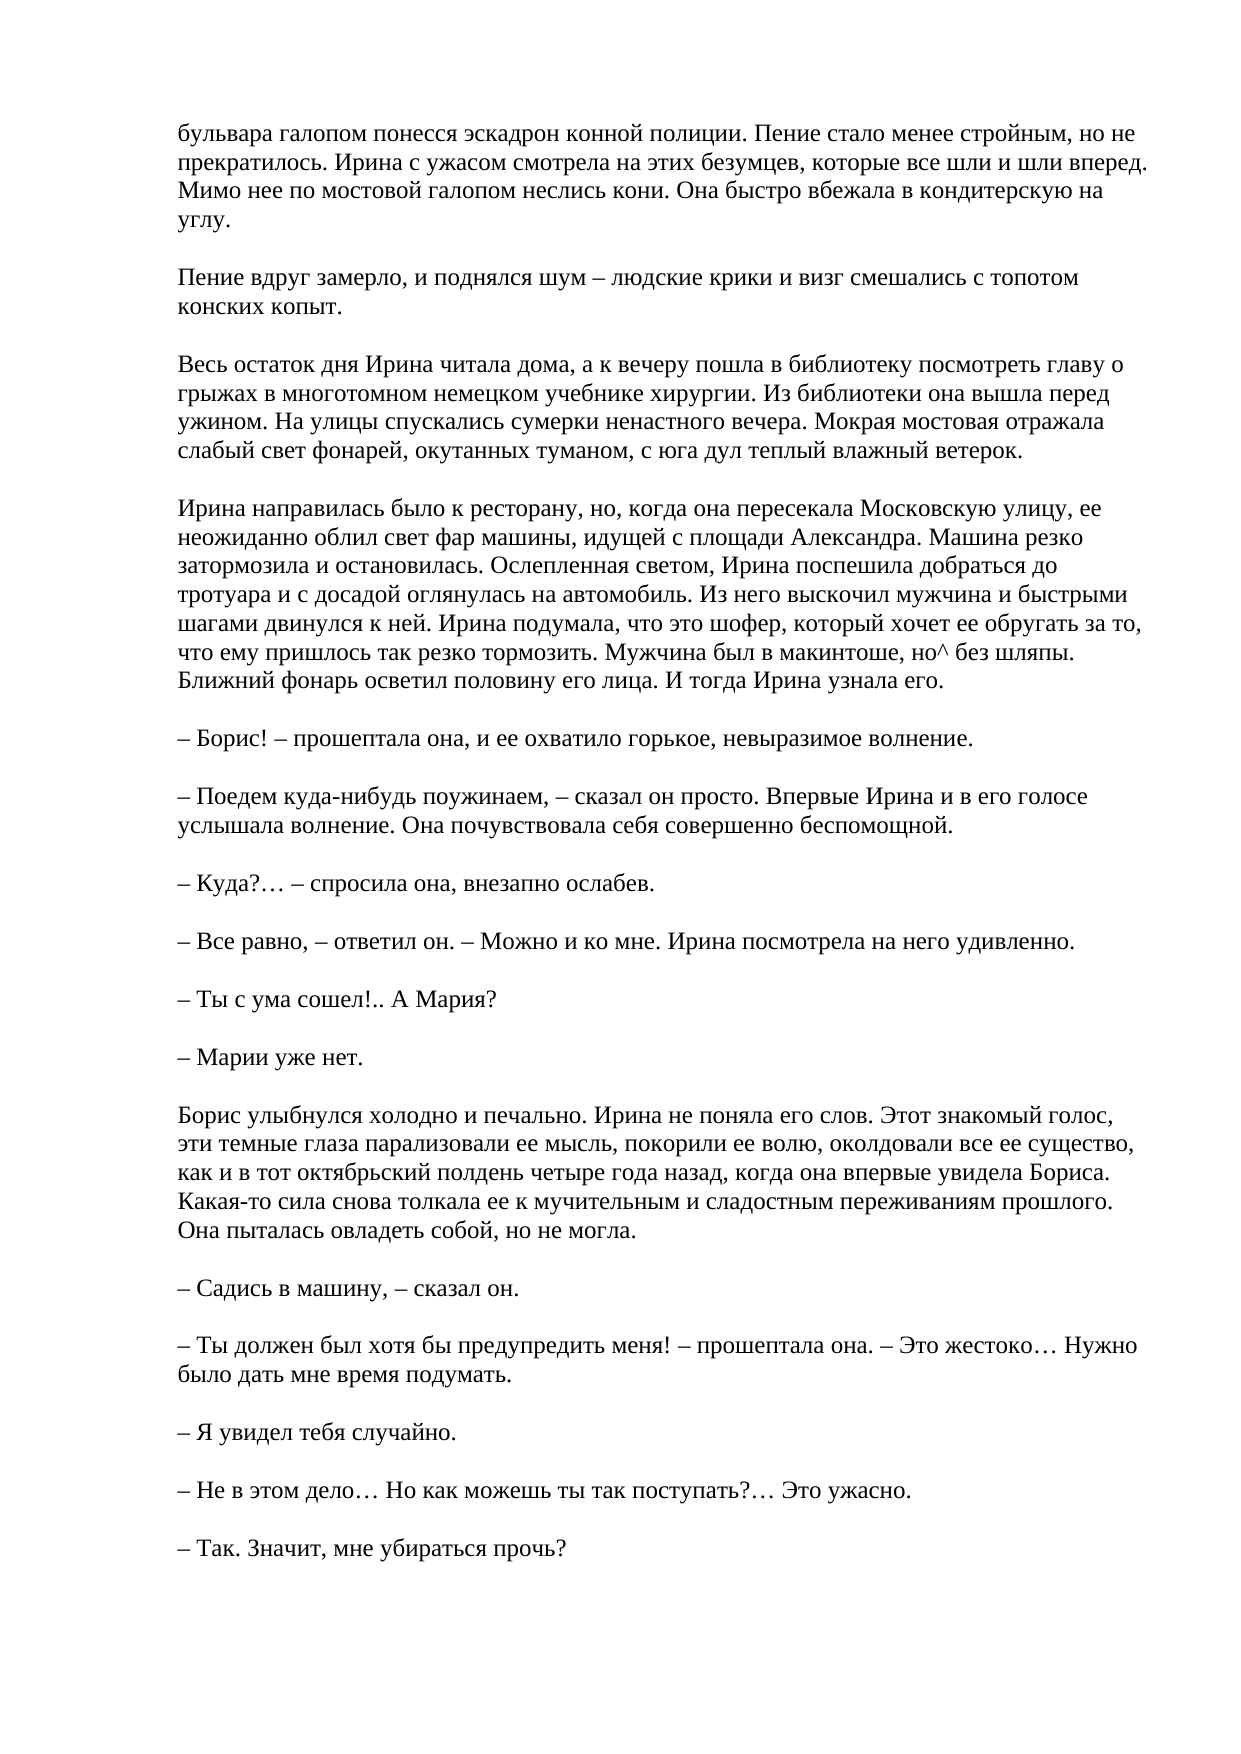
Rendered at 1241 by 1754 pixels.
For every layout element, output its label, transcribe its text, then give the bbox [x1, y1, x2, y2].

text – Все равно, – ответил он. – Можно и ко мне. Ирина посмотрела на него удивленно. [177, 926, 1152, 955]
text – Поедем куда-нибудь поужинаем, – сказал он просто. Впервые Ирина и в его голосе услышала волнение. Она почувствовала себя совершенно беспомощной. [177, 781, 1152, 839]
text – Ты должен был хотя бы предупредить меня! – прошептала она. – Это жестоко… Нужно было дать мне время подумать. [177, 1331, 1152, 1388]
text Пение вдруг замерло, и поднялся шум – людские крики и визг смешались с топотом конских копыт. [177, 262, 1152, 320]
text – Так. Значит, мне убираться прочь? [177, 1533, 1152, 1562]
text – Садись в машину, – сказал он. [177, 1273, 1152, 1301]
text Ирина направилась было к ресторану, но, когда она пересекала Московскую улицу, ее неожиданно облил свет фар машины, идущей с площади Александра. Машина резко затормозила и остановилась. Ослепленная светом, Ирина поспешила добраться до тротуара и с досадой оглянулась на автомобиль. Из него выскочил мужчина и быстрыми шагами двинулся к ней. Ирина подумала, что это шофер, который хочет ее обругать за то, что ему пришлось так резко тормозить. Мужчина был в макинтоше, но^ без шляпы. Ближний фонарь осветил половину его лица. И тогда Ирина узнала его. [177, 493, 1152, 694]
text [177, 118, 1152, 233]
text – Я увидел тебя случайно. [177, 1417, 1152, 1446]
text – Марии уже нет. [177, 1042, 1152, 1071]
text Весь остаток дня Ирина читала дома, а к вечеру пошла в библиотеку посмотреть главу о грыжах в многотомном немецком учебнике хирургии. Из библиотеки она вышла перед ужином. На улицы спускались сумерки ненастного вечера. Мокрая мостовая отражала слабый свет фонарей, окутанных туманом, с юга дул теплый влажный ветерок. [177, 349, 1152, 464]
text – Не в этом дело… Но как можешь ты так поступать?… Это ужасно. [177, 1475, 1152, 1504]
text – Ты с ума сошел!.. А Мария? [177, 984, 1152, 1013]
text – Куда?… – спросила она, внезапно ослабев. [177, 868, 1152, 897]
text – Борис! – прошептала она, и ее охватило горькое, невыразимое волнение. [177, 723, 1152, 752]
text Борис улыбнулся холодно и печально. Ирина не поняла его слов. Этот знакомый голос, эти темные глаза парализовали ее мысль, покорили ее волю, околдовали все ее существо, как и в тот октябрьский полдень четыре года назад, когда она впервые увидела Бориса. Какая-то сила снова толкала ее к мучительным и сладостным переживаниям прошлого. Она пыталась овладеть собой, но не могла. [177, 1100, 1152, 1243]
